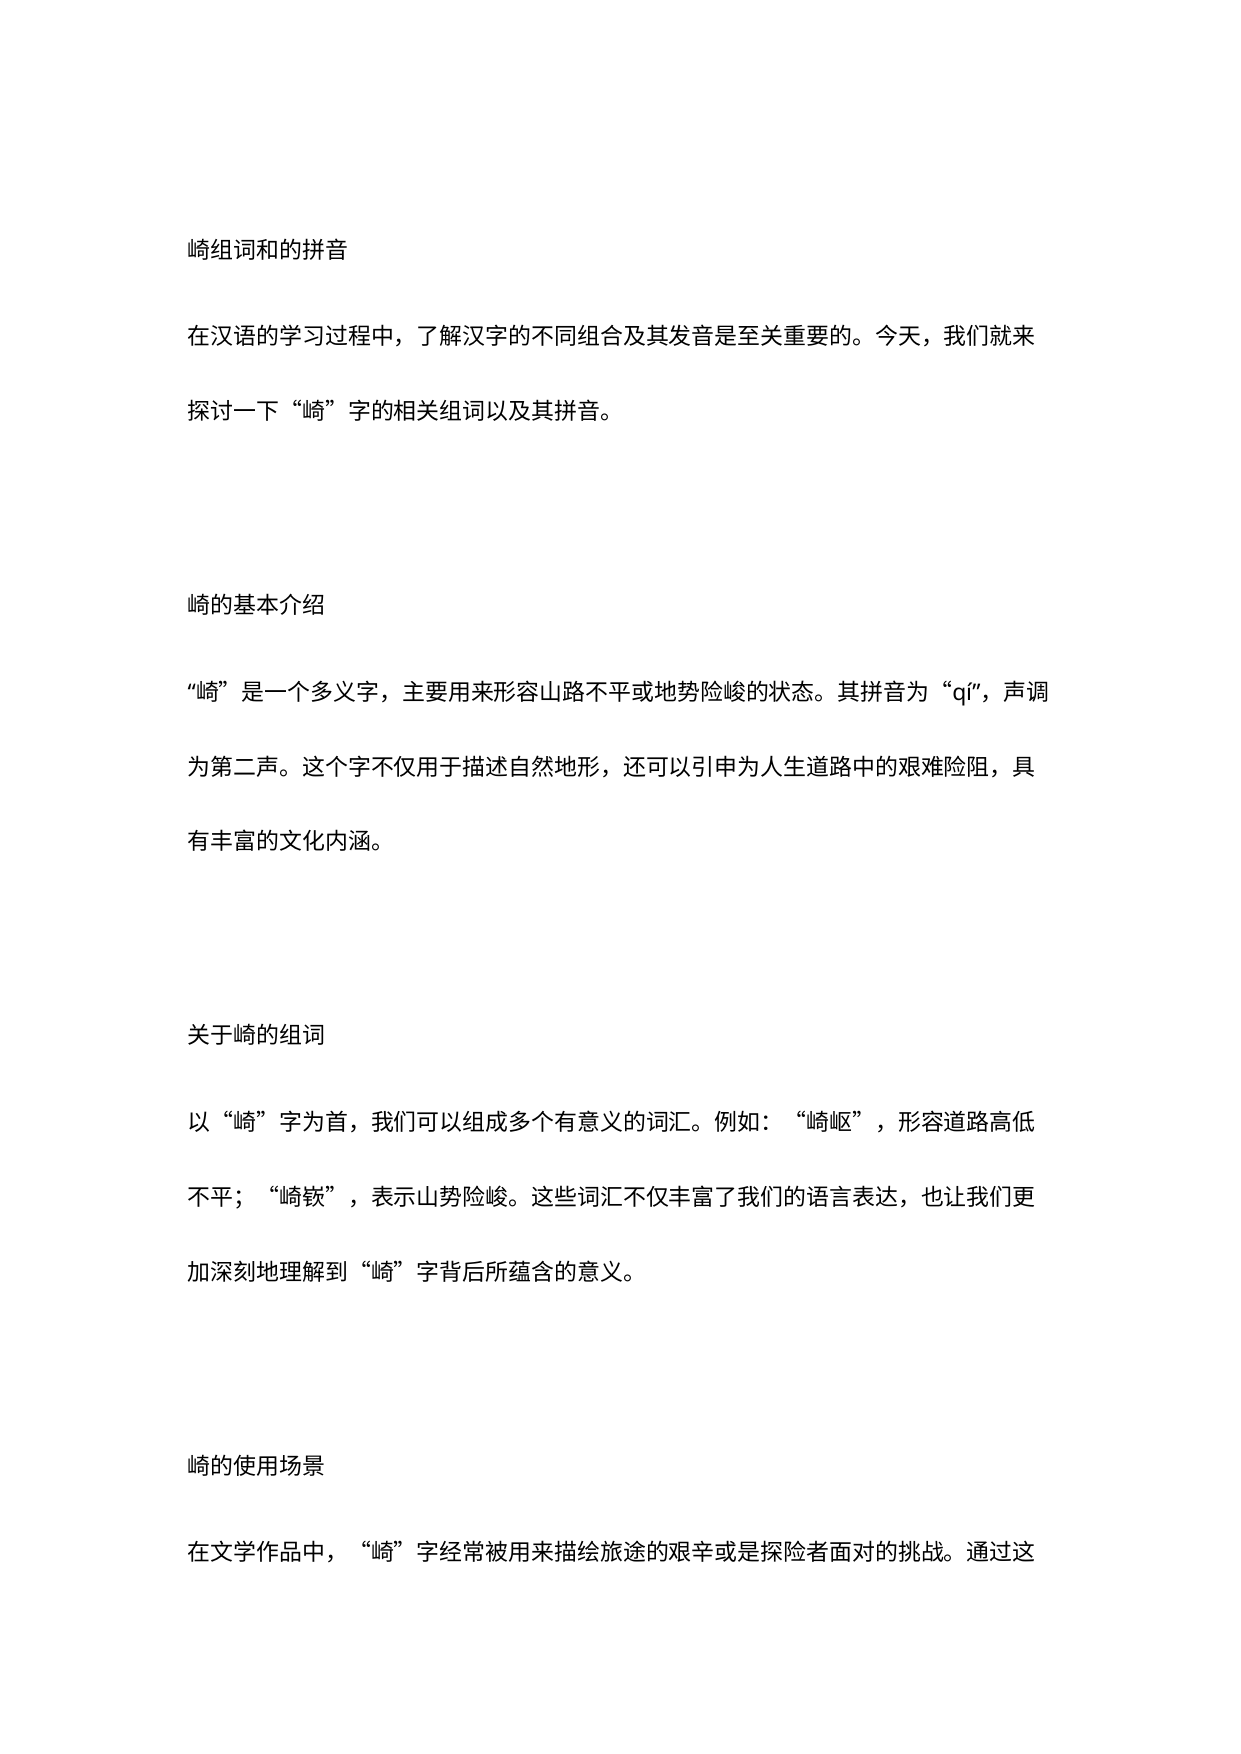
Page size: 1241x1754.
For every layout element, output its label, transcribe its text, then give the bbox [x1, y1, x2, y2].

text 在汉语的学习过程中，了解汉字的不同组合及其发音是至关重要的。今天，我们就来探讨一下“崎”字的相关组词以及其拼音。 [187, 302, 1053, 442]
text 崎组词和的拼音 [187, 216, 1053, 281]
text 崎的基本介绍 [187, 571, 1053, 636]
text 关于崎的组词 [187, 1002, 1053, 1067]
text 崎的使用场景 [187, 1432, 1053, 1497]
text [187, 1518, 1053, 1583]
text “崎”是一个多义字，主要用来形容山路不平或地势险峻的状态。其拼音为“qí”，声调为第二声。这个字不仅用于描述自然地形，还可以引申为人生道路中的艰难险阻，具有丰富的文化内涵。 [187, 658, 1053, 872]
text 以“崎”字为首，我们可以组成多个有意义的词汇。例如：“崎岖”，形容道路高低不平；“崎嵚”，表示山势险峻。这些词汇不仅丰富了我们的语言表达，也让我们更加深刻地理解到“崎”字背后所蕴含的意义。 [187, 1088, 1053, 1302]
